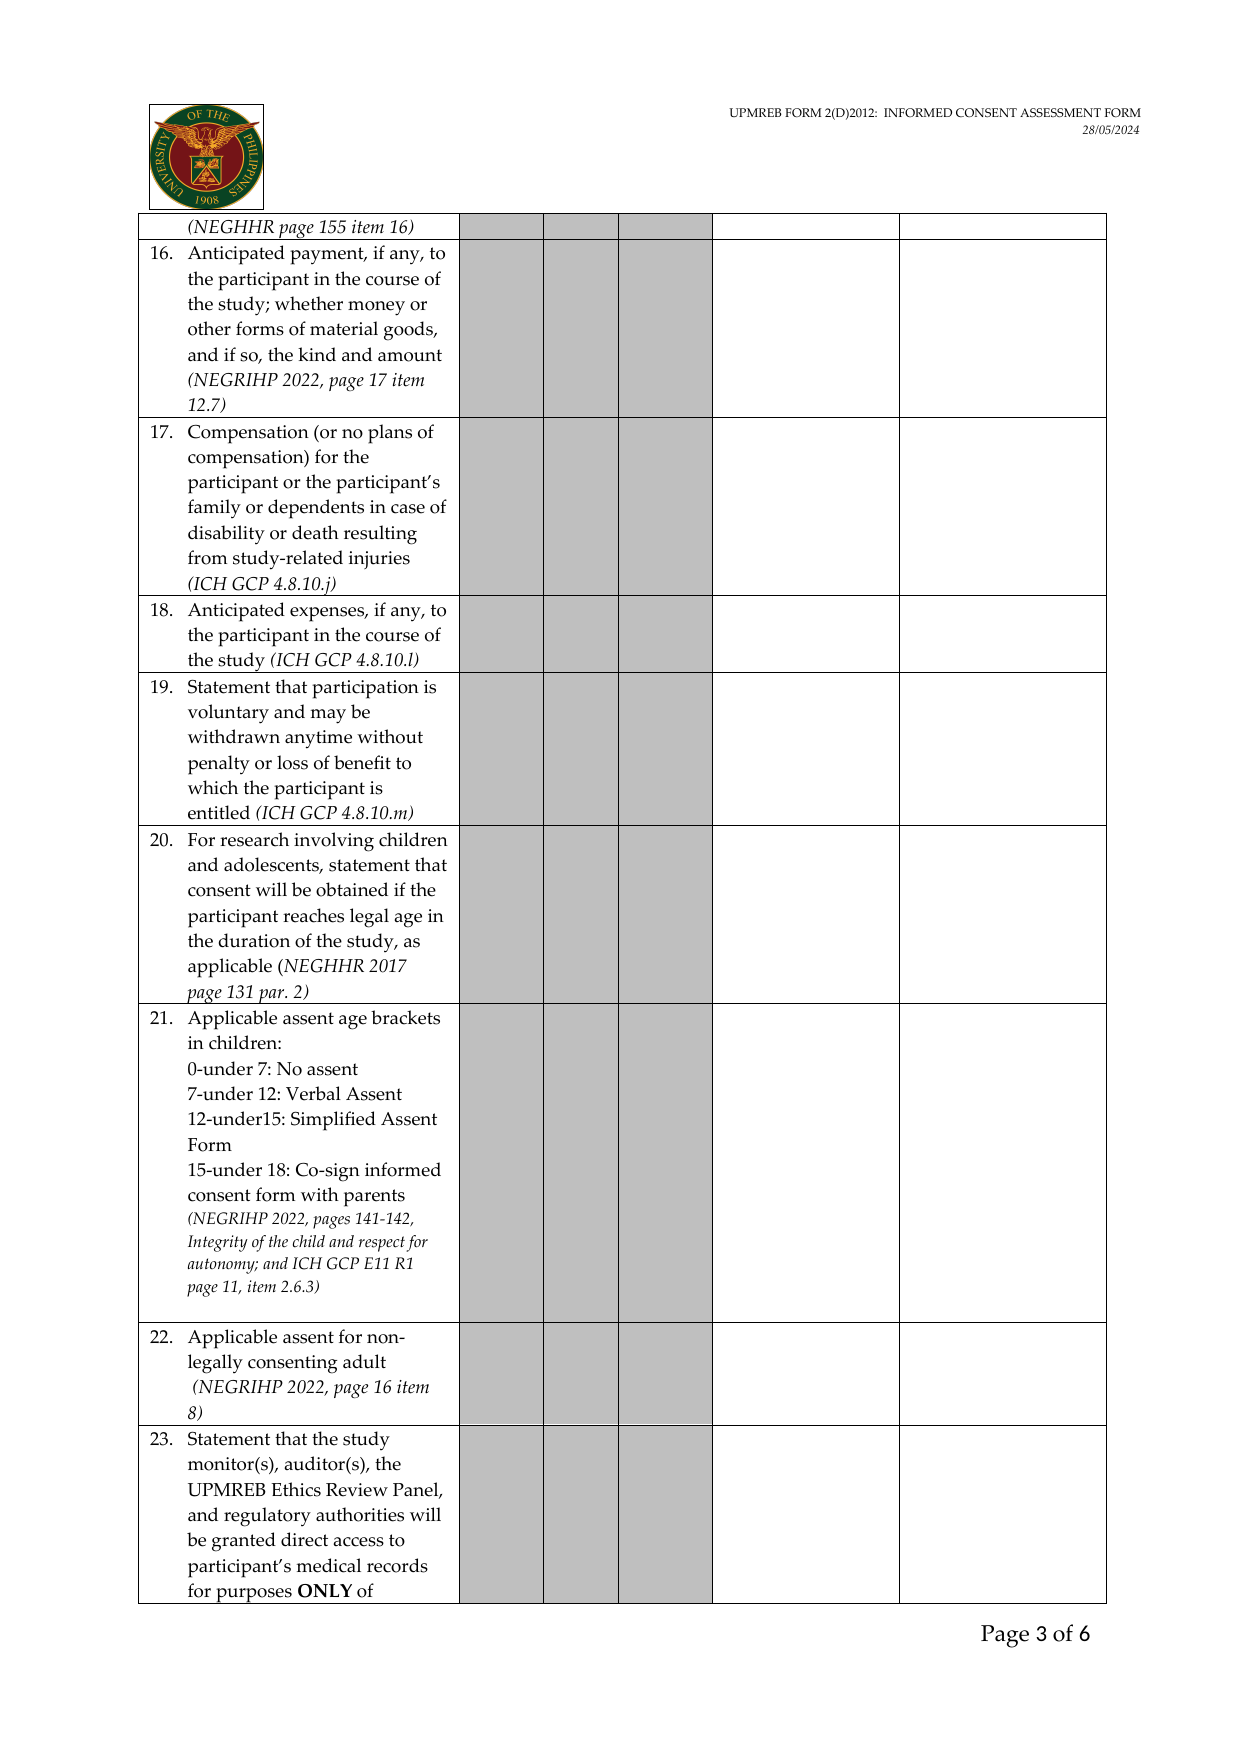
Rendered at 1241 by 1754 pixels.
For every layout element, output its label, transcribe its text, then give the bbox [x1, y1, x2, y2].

table_cell For research involving children and adolescents, statement that consent will be obtained if the participant reaches legal age in the duration of the study, as applicable (NEGHHR 2017 page 131 par. 2) [139, 826, 459, 1003]
table_cell Applicable assent for non-legally consenting adult (NEGRIHP 2022, page 16 item 8) [139, 1323, 459, 1424]
table_cell [619, 1004, 712, 1322]
table_cell [460, 214, 543, 239]
table_cell [619, 1426, 712, 1603]
table_cell [460, 673, 543, 825]
table_cell [460, 1004, 543, 1322]
table_cell [900, 596, 1106, 672]
table_cell [544, 1323, 618, 1424]
table_cell [460, 1323, 543, 1424]
table_cell [544, 240, 618, 417]
table_cell [460, 240, 543, 417]
picture [150, 105, 263, 209]
table_cell [713, 1323, 899, 1424]
table_cell [713, 673, 899, 825]
table_cell [713, 826, 899, 1003]
table_cell [619, 1323, 712, 1424]
table_cell [544, 826, 618, 1003]
table_cell [619, 418, 712, 595]
table_cell Anticipated expenses, if any, to the participant in the course of the study (ICH GCP 4.8.10.l) [139, 596, 459, 672]
table_cell [900, 418, 1106, 595]
table_cell [900, 1426, 1106, 1603]
table_cell [544, 1004, 618, 1322]
table_cell [544, 214, 618, 239]
table_cell [900, 1004, 1106, 1322]
table_cell [713, 1004, 899, 1322]
table_cell [619, 214, 712, 239]
table_cell [544, 673, 618, 825]
table_cell [713, 418, 899, 595]
table_cell [460, 1426, 543, 1603]
table_cell [619, 673, 712, 825]
table_cell [544, 418, 618, 595]
table_cell Applicable assent age brackets in children: 0-under 7: No assent 7-under 12: Verbal Assent 12-under15: Simplified Assent Form 15-under 18: Co-sign informed consent form with parents (NEGRIHP 2022, pages 141-142, Integrity of the child and respect for autonomy; and ICH GCP E11 R1 page 11, item 2.6.3) [139, 1004, 459, 1322]
table_cell [544, 596, 618, 672]
table_cell [900, 826, 1106, 1003]
table_cell Alternative procedures or treatment available to participant, as applicable (NEGHHR page 155 item 16) [139, 214, 459, 239]
table_cell [900, 1323, 1106, 1424]
table_cell Statement that participation is voluntary and may be withdrawn anytime without penalty or loss of benefit to which the participant is entitled (ICH GCP 4.8.10.m) [139, 673, 459, 825]
table_cell Compensation (or no plans of compensation) for the participant or the participant’s family or dependents in case of disability or death resulting from study-related injuries (ICH GCP 4.8.10.j) [139, 418, 459, 595]
table_cell Anticipated payment, if any, to the participant in the course of the study; whether money or other forms of material goods, and if so, the kind and amount (NEGRIHP 2022, page 17 item 12.7) [139, 240, 459, 417]
table_cell [619, 596, 712, 672]
table_cell [460, 596, 543, 672]
table_cell [460, 418, 543, 595]
table_cell [713, 240, 899, 417]
table_cell [900, 214, 1106, 239]
table_cell [900, 673, 1106, 825]
table_cell [713, 596, 899, 672]
table_cell [713, 214, 899, 239]
table_cell [544, 1426, 618, 1603]
table_cell [619, 240, 712, 417]
table_cell [460, 826, 543, 1003]
table_cell [900, 240, 1106, 417]
table_cell [619, 826, 712, 1003]
table_cell [713, 1426, 899, 1603]
